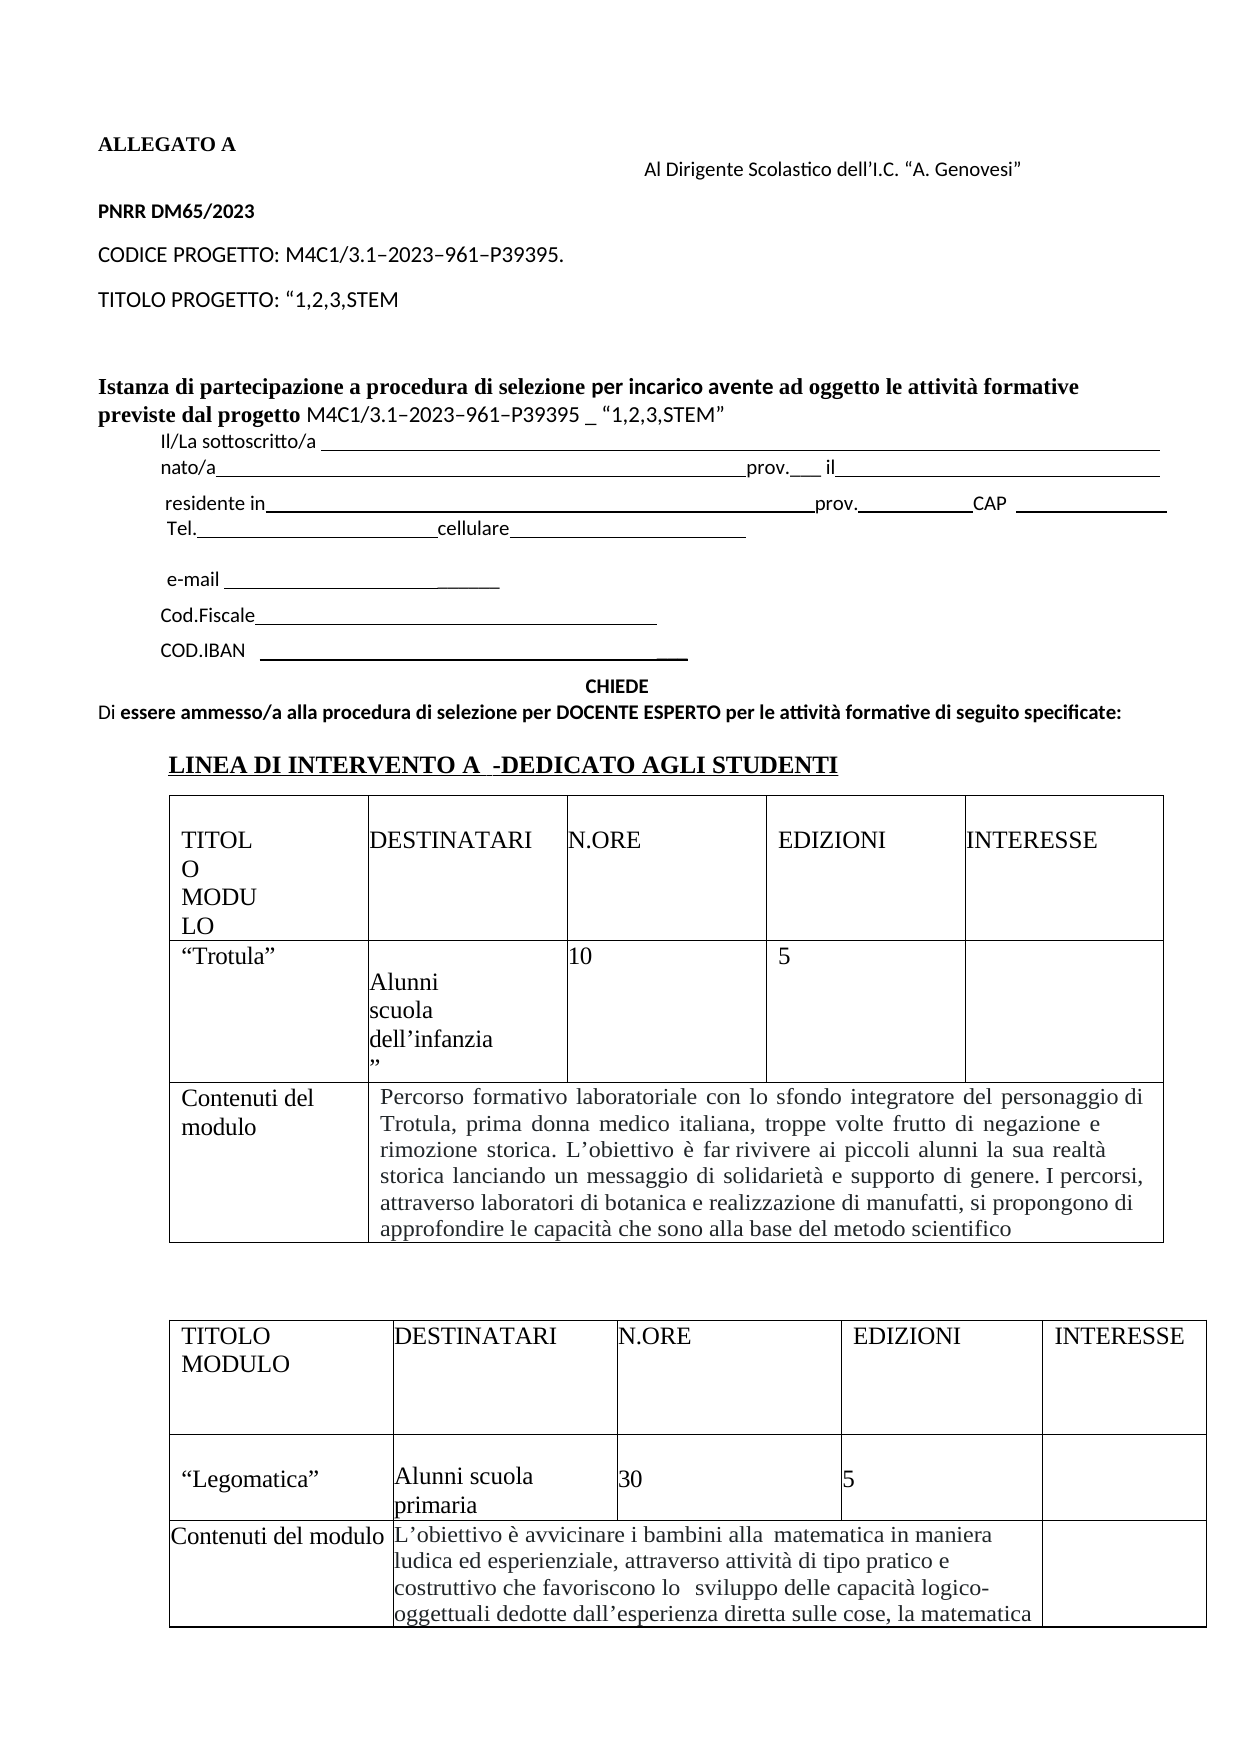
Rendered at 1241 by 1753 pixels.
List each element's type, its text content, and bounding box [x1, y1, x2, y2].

table_header TITOLO MODULO [170, 796, 368, 940]
text COD.IBAN ___ [160, 638, 1188, 663]
text ALLEGATO A [98, 132, 1022, 156]
table_cell [966, 941, 1163, 1082]
table_cell “Legomatica” [170, 1435, 393, 1520]
table_cell 10 [568, 941, 766, 1082]
table_header N.ORE [618, 1321, 841, 1434]
table_header DESTINATARI [394, 1321, 617, 1434]
table_cell [1043, 1521, 1206, 1626]
table_cell [1043, 1435, 1206, 1520]
text CODICE PROGETTO: M4C1/3.1–2023–961–P39395. [98, 241, 1132, 269]
text residente in prov. CAP [160, 490, 1188, 515]
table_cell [170, 1521, 393, 1626]
table_cell 30 [618, 1435, 841, 1520]
table_cell 5 [767, 941, 965, 1082]
table_cell Contenuti del modulo [170, 1083, 368, 1242]
text Il/La sottoscritto/a [160, 428, 1188, 454]
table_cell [394, 1521, 1042, 1626]
table_header N.ORE [568, 796, 766, 940]
table_cell Alunni scuola dell’infanzia” [369, 941, 567, 1082]
table_header DESTINATARI [369, 796, 567, 940]
table_cell Alunni scuola primaria [394, 1435, 617, 1520]
subtitle LINEA DI INTERVENTO A -DEDICATO AGLI STUDENTI [168, 750, 1188, 778]
text CHIEDE [105, 673, 1128, 699]
table_header EDIZIONI [842, 1321, 1042, 1434]
text nato/a prov.___ il [160, 454, 1188, 479]
table_cell “Trotula” [170, 941, 368, 1082]
text Tel. cellulare [167, 515, 1188, 541]
text Al Dirigente Scolastico dell’I.C. “A. Genovesi” [98, 156, 1022, 182]
table_header INTERESSE [1043, 1321, 1206, 1434]
text Cod.Fiscale [160, 602, 1188, 627]
text Di essere ammesso/a alla procedura di selezione per DOCENTE ESPERTO per le attività formative di seguito specificate: [98, 699, 1188, 724]
text TITOLO PROGETTO: “1,2,3,STEM [98, 285, 1132, 313]
table_header EDIZIONI [767, 796, 965, 940]
table_header INTERESSE [966, 796, 1163, 940]
table_cell 5 [842, 1435, 1042, 1520]
text PNRR DM65/2023 [98, 198, 1132, 224]
text Istanza di partecipazione a procedura di selezione per incarico avente ad oggetto le attività formative previste dal progetto M4C1/3.1–2023–961–P39395 _ “1,2,3,STEM” [98, 372, 1132, 428]
table_header TITOLO MODULO [170, 1321, 393, 1434]
text e-mail ______ [167, 566, 1188, 591]
table_cell Percorso formativo laboratoriale con lo sfondo integratore del personaggio di Trotula, prima donna medico italiana, troppe volte frutto di negazione e rimozione storica. L’obiettivo è far rivivere ai piccoli alunni la sua realtà storica lanciando un messaggio di solidarietà e supporto di genere. I percorsi, attraverso laboratori di botanica e realizzazione di manufatti, si propongono di approfondire le capacità che sono alla base del metodo scientifico [369, 1083, 1163, 1242]
